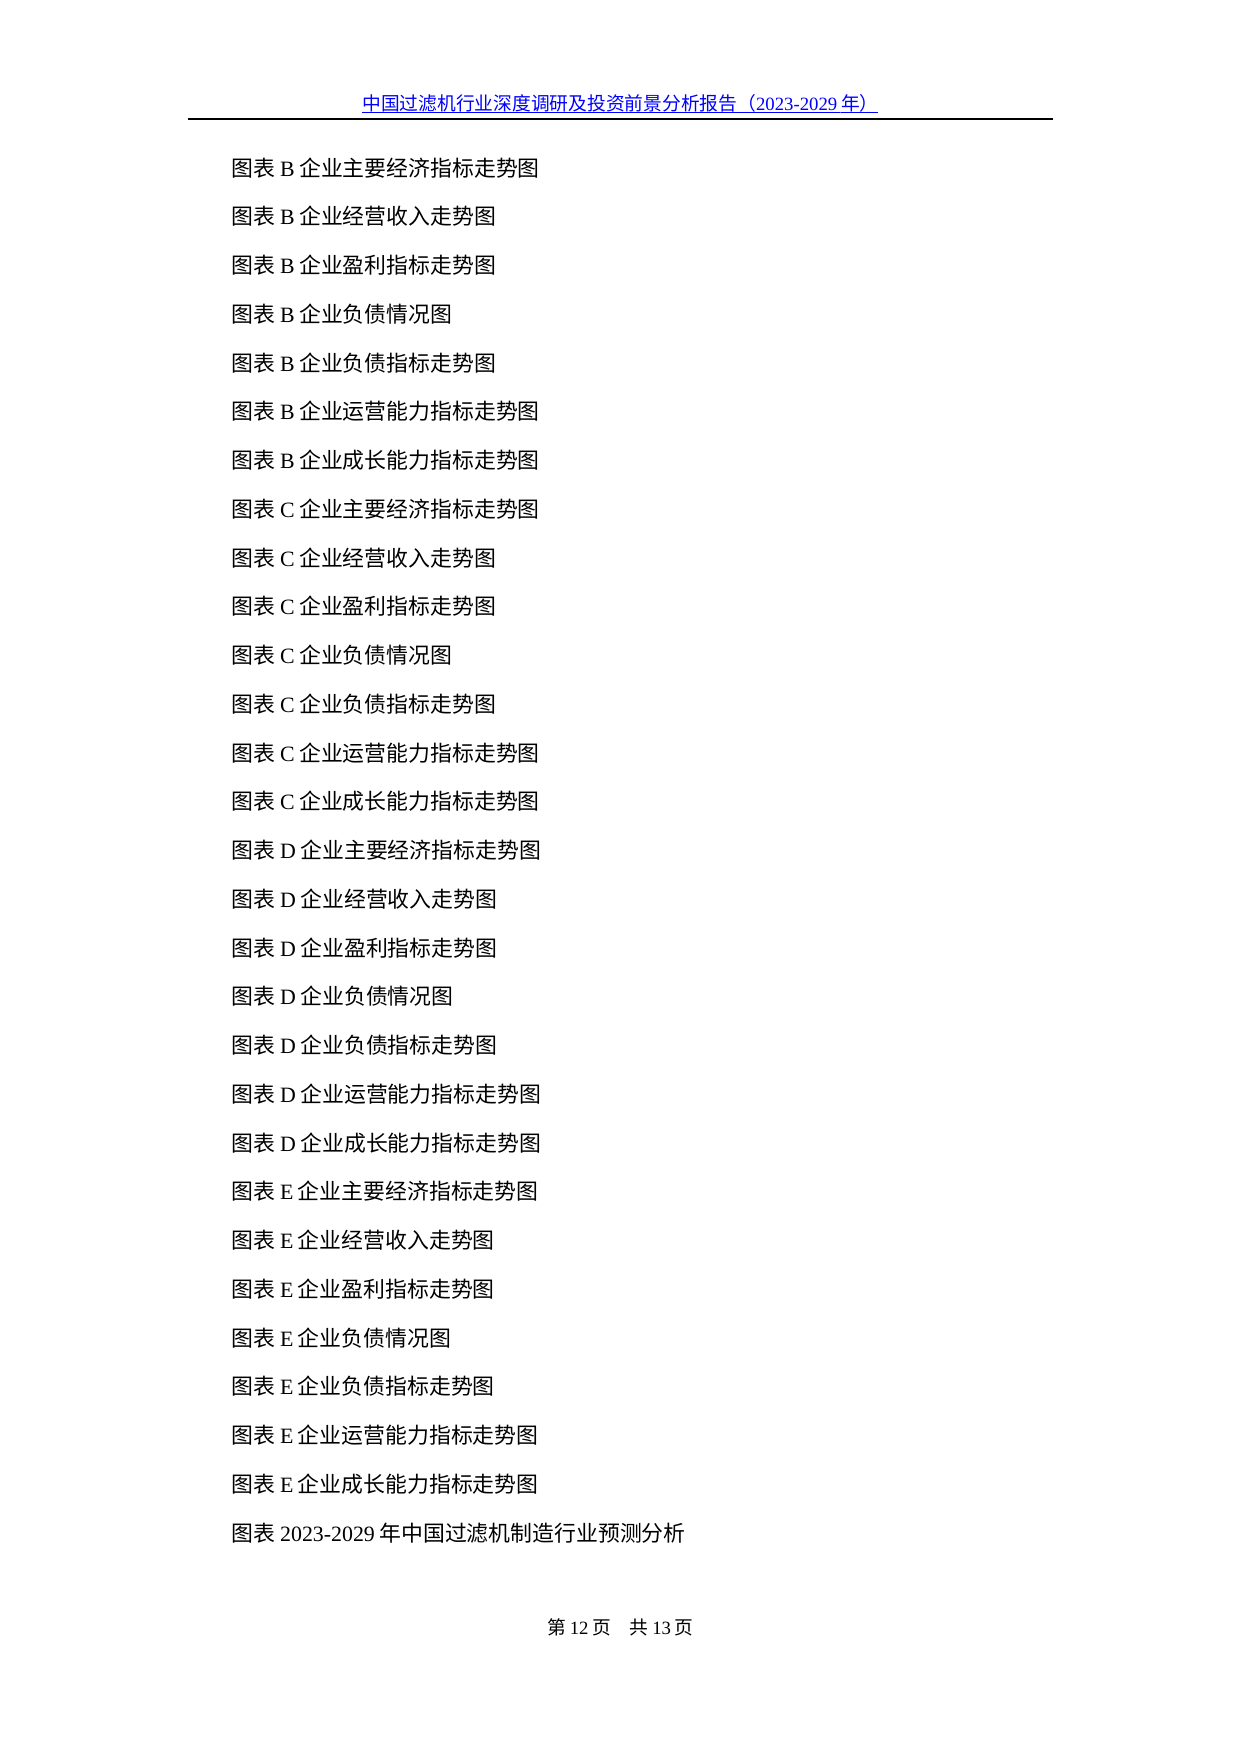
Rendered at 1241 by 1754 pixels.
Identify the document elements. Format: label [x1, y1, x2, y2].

text [187, 150, 1053, 1548]
